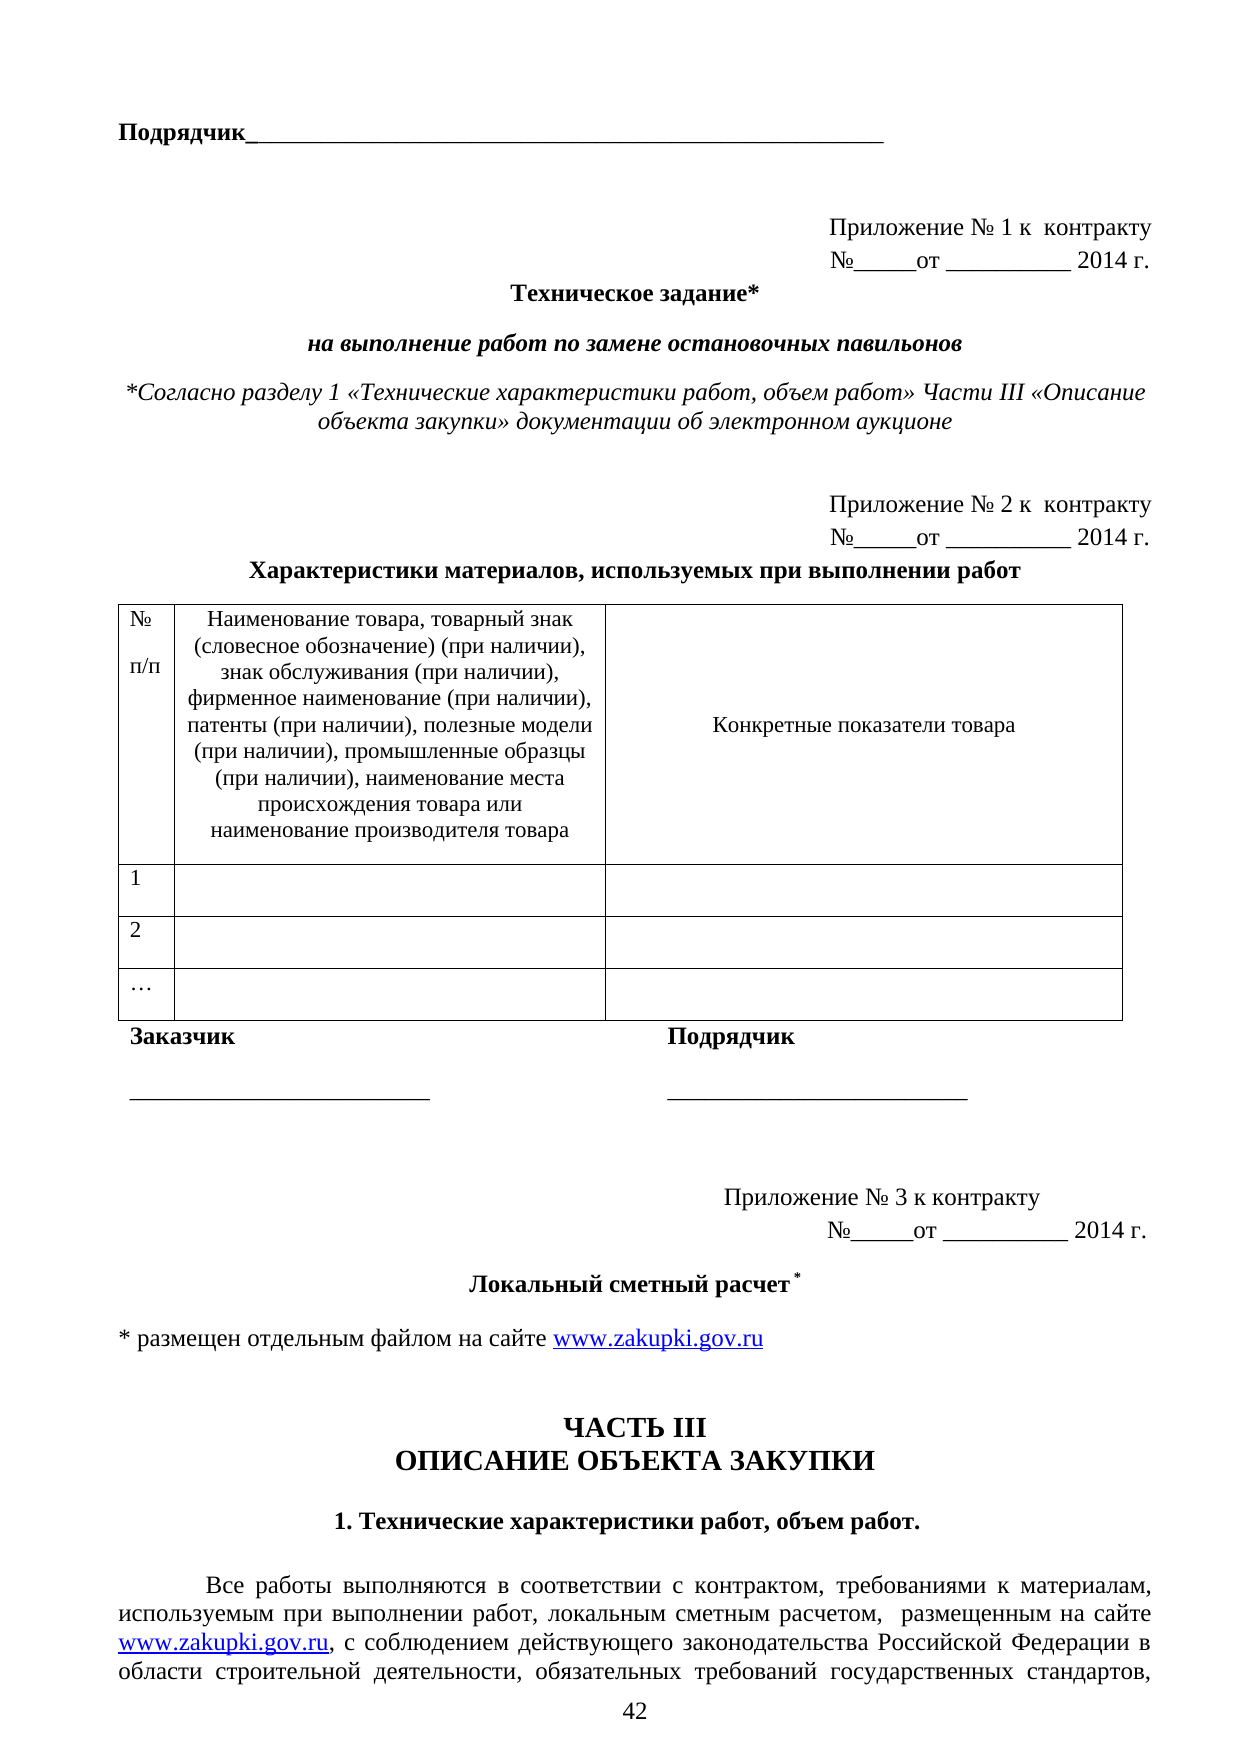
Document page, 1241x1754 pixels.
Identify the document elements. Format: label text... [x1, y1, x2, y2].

table_header № п/п [119, 605, 174, 863]
text ЧАСТЬ III [118, 1410, 1152, 1443]
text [118, 1570, 1152, 1685]
table_cell … [119, 969, 174, 1020]
table_cell Заказчик ________________________ [118, 1021, 656, 1128]
text 1. Технические характеристики работ, объем работ. [118, 1506, 1136, 1534]
text на выполнение работ по замене остановочных павильонов [118, 328, 1152, 357]
text №_____от __________ 2014 г. [723, 245, 1152, 274]
table_cell [606, 917, 1122, 968]
table_cell [175, 865, 605, 916]
text ОПИСАНИЕ ОБЪЕКТА ЗАКУПКИ [118, 1443, 1152, 1477]
text №_____от __________ 2014 г. [723, 522, 1152, 551]
text Приложение № 1 к контракту [118, 212, 1152, 241]
table_cell [606, 865, 1122, 916]
text Техническое задание* [118, 278, 1152, 307]
table_header Конкретные показатели товара [606, 605, 1122, 863]
table_cell 1 [119, 865, 174, 916]
text Локальный сметный расчет * [118, 1269, 1152, 1298]
table_cell [175, 917, 605, 968]
text Характеристики материалов, используемых при выполнении работ [118, 555, 1152, 583]
text * размещен отдельным файлом на сайте www.zakupki.gov.ru [118, 1323, 1152, 1352]
table_cell [606, 969, 1122, 1020]
text *Согласно разделу 1 «Технические характеристики работ, объем работ» Части III «Описание объекта закупки» документации об электронном аукционе [118, 377, 1152, 435]
table_header Наименование товара, товарный знак (словесное обозначение) (при наличии), знак обслуживания (при наличии), фирменное наименование (при наличии), патенты (при наличии), полезные модели (при наличии), промышленные образцы (при наличии), наименование места происхождения товара или наименование производителя товара [175, 605, 605, 863]
text Приложение № 2 к контракту [118, 489, 1152, 517]
text Приложение № 3 к контракту №_____от __________ 2014 г. [723, 1182, 1152, 1244]
table_cell 2 [119, 917, 174, 968]
table_cell [175, 969, 605, 1020]
text Подрядчик___________________________________________________ [118, 117, 1152, 146]
table_cell Подрядчик ________________________ [656, 1021, 1104, 1128]
